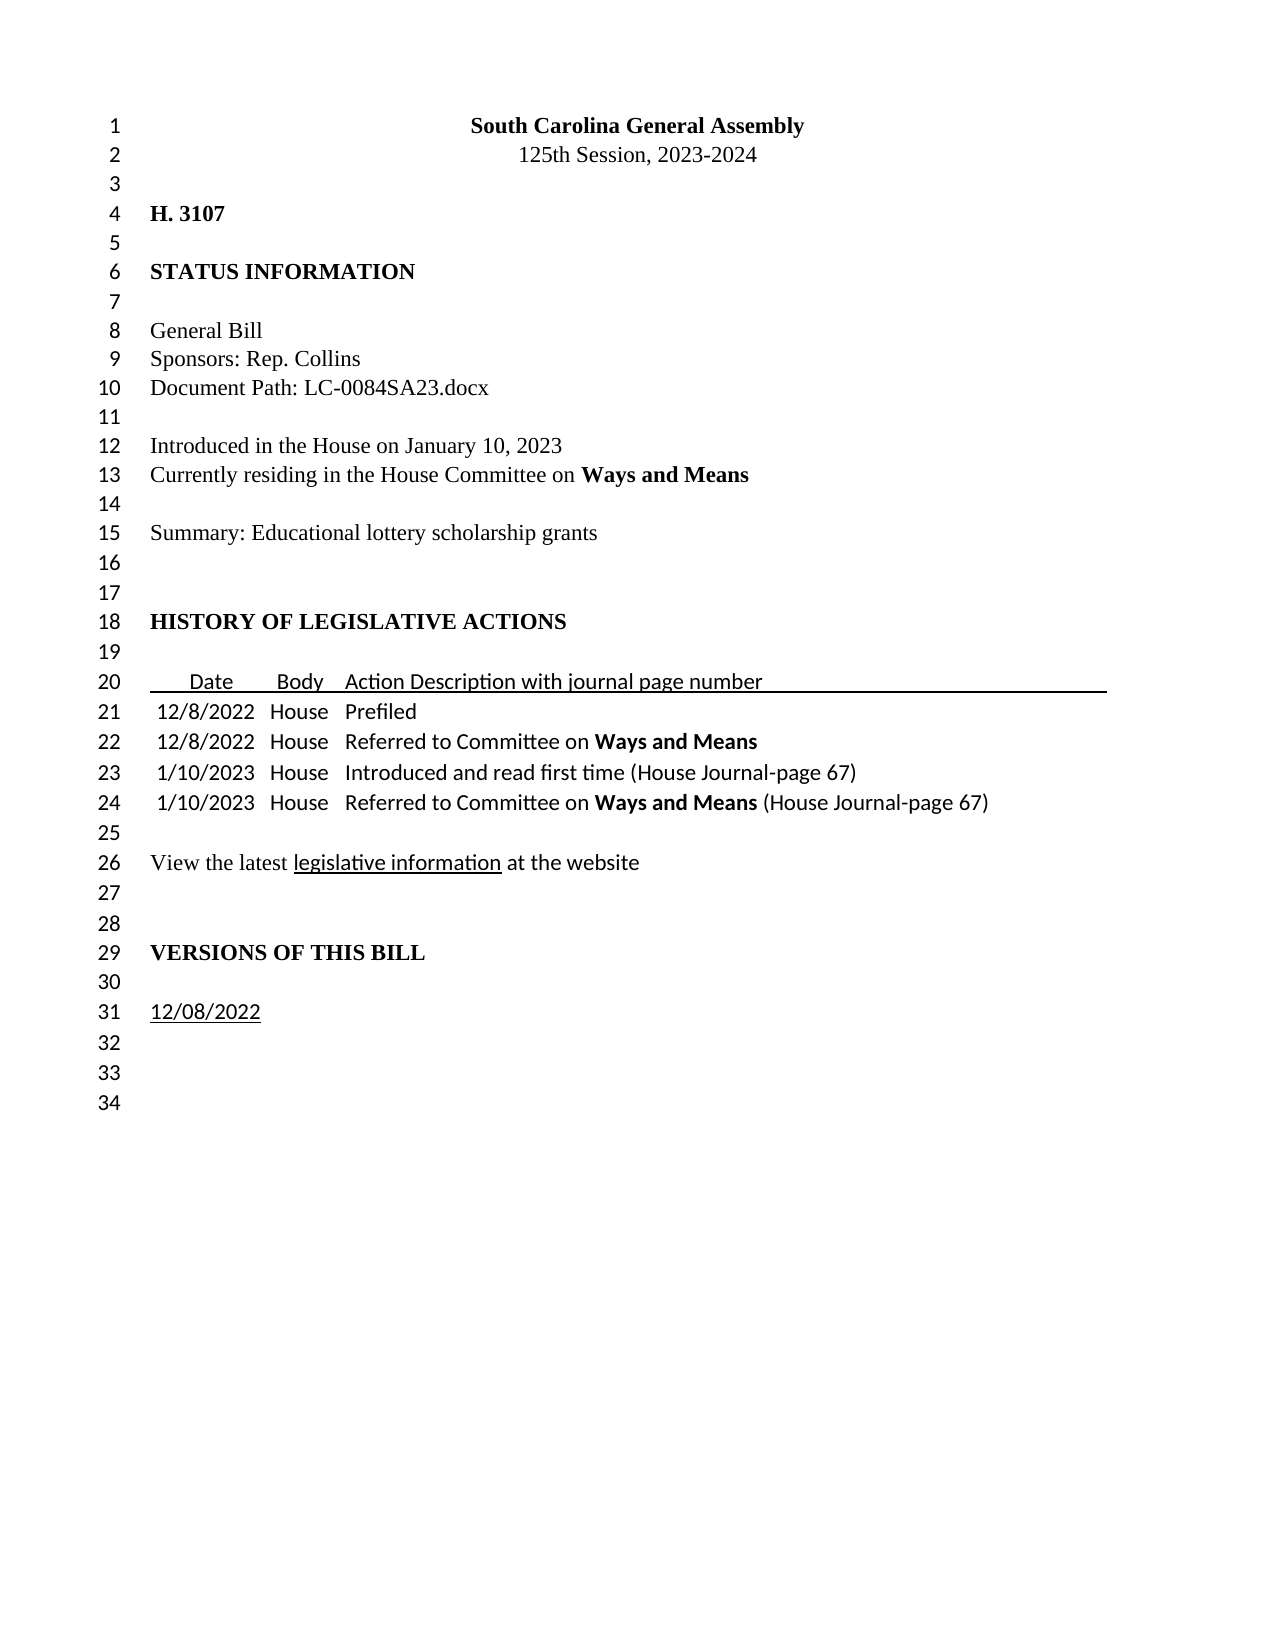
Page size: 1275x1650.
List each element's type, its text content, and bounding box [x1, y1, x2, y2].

text HISTORY OF LEGISLATIVE ACTIONS [150, 608, 1125, 635]
text Currently residing in the House Committee on Ways and Means [150, 461, 1125, 487]
text Date Body Action Description with journal page number [150, 667, 1125, 695]
text 12/8/2022 House Referred to Committee on Ways and Means [150, 727, 1125, 755]
text 125th Session, 2023-2024 [150, 141, 1125, 167]
text Summary: Educational lottery scholarship grants [150, 519, 1125, 546]
text Sponsors: Rep. Collins [150, 345, 1125, 372]
text 12/8/2022 House Prefiled [150, 697, 1125, 725]
text Document Path: LC-0084SA23.docx [150, 374, 1125, 400]
text View the latest legislative information at the website [150, 848, 1125, 876]
text South Carolina General Assembly [150, 112, 1125, 139]
text 12/08/2022 [150, 997, 1125, 1026]
text Introduced in the House on January 10, 2023 [150, 432, 1125, 459]
text 1/10/2023 House Introduced and read first time (House Journal-page 67) [150, 758, 1125, 786]
text General Bill [150, 317, 1125, 343]
text 1/10/2023 House Referred to Committee on Ways and Means (House Journal-page 67) [150, 788, 1125, 816]
text VERSIONS OF THIS BILL [150, 939, 1125, 965]
text STATUS INFORMATION [150, 258, 1125, 284]
text H. 3107 [150, 199, 1125, 226]
